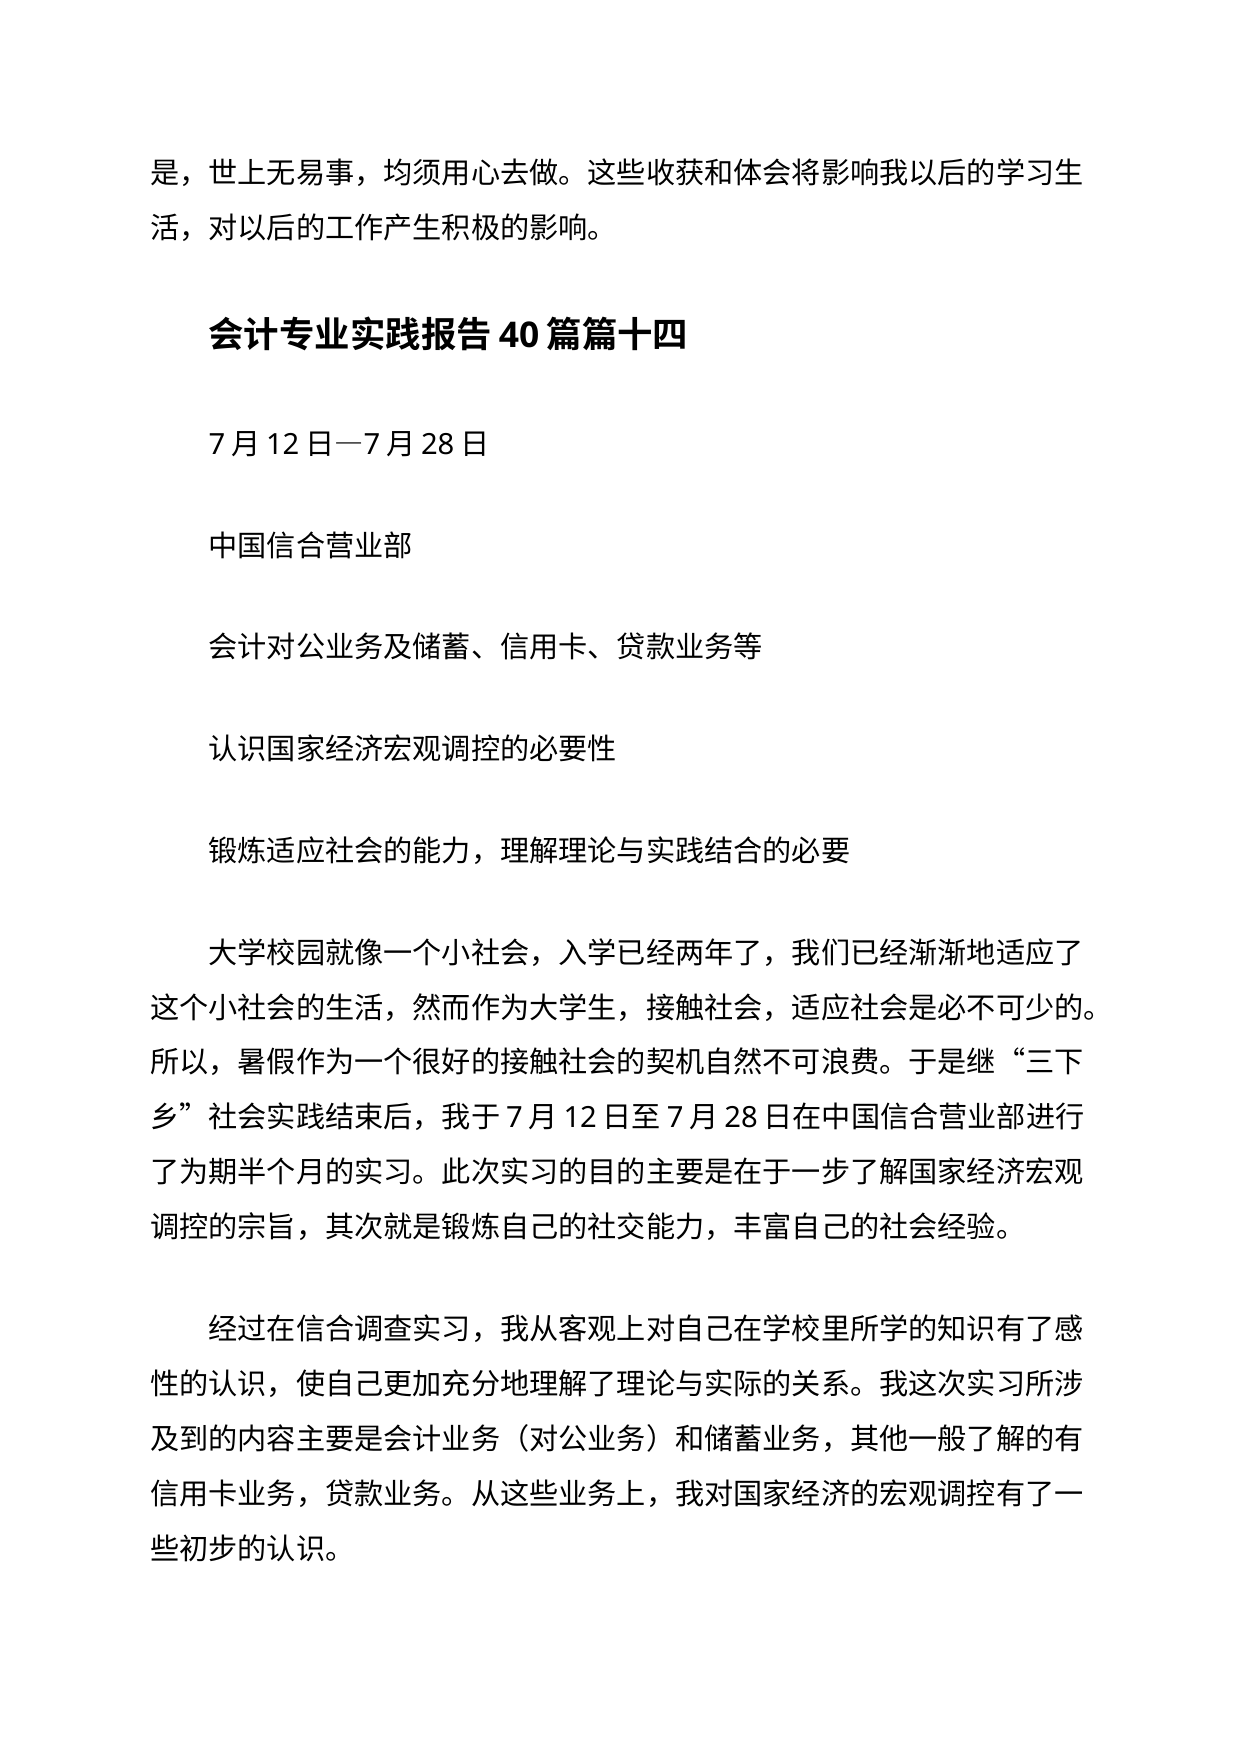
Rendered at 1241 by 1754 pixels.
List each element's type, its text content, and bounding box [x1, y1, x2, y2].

text 认识国家经济宏观调控的必要性 [150, 726, 1090, 768]
text 会计对公业务及储蓄、信用卡、贷款业务等 [150, 624, 1090, 666]
text 经过在信合调查实习，我从客观上对自己在学校里所学的知识有了感性的认识，使自己更加充分地理解了理论与实际的关系。我这次实习所涉及到的内容主要是会计业务（对公业务）和储蓄业务，其他一般了解的有信用卡业务，贷款业务。从这些业务上，我对国家经济的宏观调控有了一些初步的认识。 [150, 1306, 1090, 1567]
text 中国信合营业部 [150, 522, 1090, 564]
text 7月12日—7月28日 [150, 420, 1090, 463]
text 大学校园就像一个小社会，入学已经两年了，我们已经渐渐地适应了这个小社会的生活，然而作为大学生，接触社会，适应社会是必不可少的。所以，暑假作为一个很好的接触社会的契机自然不可浪费。于是继“三下乡”社会实践结束后，我于7月12日至7月28日在中国信合营业部进行了为期半个月的实习。此次实习的目的主要是在于一步了解国家经济宏观调控的宗旨，其次就是锻炼自己的社交能力，丰富自己的社会经验。 [150, 929, 1090, 1246]
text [150, 150, 1090, 247]
text 锻炼适应社会的能力，理解理论与实践结合的必要 [150, 827, 1090, 870]
text 会计专业实践报告40篇篇十四 [150, 307, 1090, 358]
